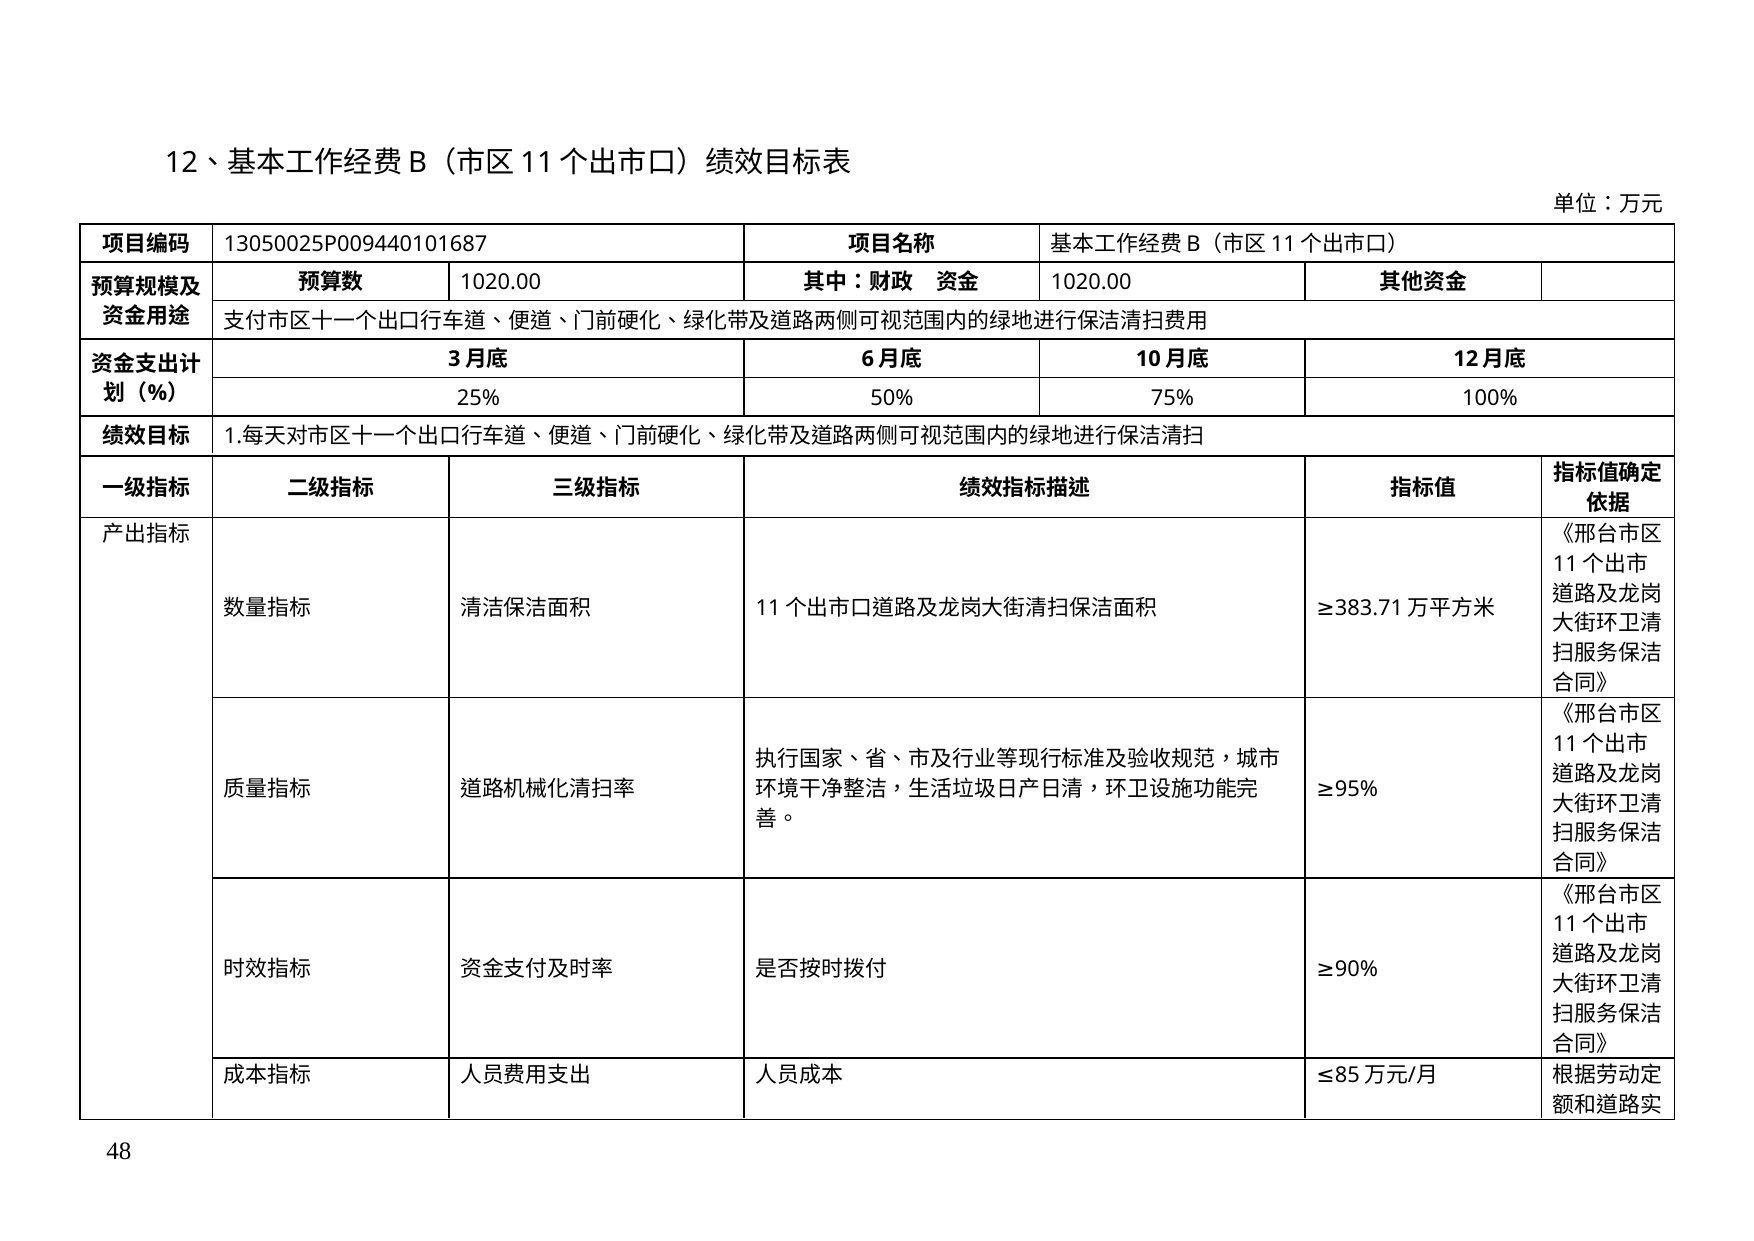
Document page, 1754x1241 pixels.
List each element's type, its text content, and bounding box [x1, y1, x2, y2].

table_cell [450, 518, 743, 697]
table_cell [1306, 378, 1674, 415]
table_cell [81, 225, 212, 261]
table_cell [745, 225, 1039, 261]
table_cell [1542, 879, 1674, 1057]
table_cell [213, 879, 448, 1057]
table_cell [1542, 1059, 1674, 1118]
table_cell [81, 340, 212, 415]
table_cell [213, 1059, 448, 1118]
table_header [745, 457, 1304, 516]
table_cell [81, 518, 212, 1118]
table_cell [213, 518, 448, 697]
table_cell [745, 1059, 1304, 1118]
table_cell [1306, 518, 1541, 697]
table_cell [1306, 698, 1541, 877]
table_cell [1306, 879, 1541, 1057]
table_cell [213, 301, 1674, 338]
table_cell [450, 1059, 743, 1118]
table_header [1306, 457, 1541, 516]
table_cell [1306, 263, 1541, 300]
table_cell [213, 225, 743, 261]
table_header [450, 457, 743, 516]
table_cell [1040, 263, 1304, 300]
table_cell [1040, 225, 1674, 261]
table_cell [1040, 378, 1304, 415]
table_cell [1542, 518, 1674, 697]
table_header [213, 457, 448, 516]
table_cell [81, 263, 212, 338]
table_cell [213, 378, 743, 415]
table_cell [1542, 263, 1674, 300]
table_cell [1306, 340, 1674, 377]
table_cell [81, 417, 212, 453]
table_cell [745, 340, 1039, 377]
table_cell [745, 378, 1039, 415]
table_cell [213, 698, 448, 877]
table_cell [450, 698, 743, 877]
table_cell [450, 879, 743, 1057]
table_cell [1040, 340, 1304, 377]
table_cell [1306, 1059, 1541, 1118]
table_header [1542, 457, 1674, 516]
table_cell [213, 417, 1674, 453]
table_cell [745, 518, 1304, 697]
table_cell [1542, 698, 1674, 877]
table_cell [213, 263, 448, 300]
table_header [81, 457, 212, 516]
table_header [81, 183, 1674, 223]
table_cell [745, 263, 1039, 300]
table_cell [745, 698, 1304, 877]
text 12、基本工作经费B（市区11个出市口）绩效目标表 [106, 142, 1648, 181]
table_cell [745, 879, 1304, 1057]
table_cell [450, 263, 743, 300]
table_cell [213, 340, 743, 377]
